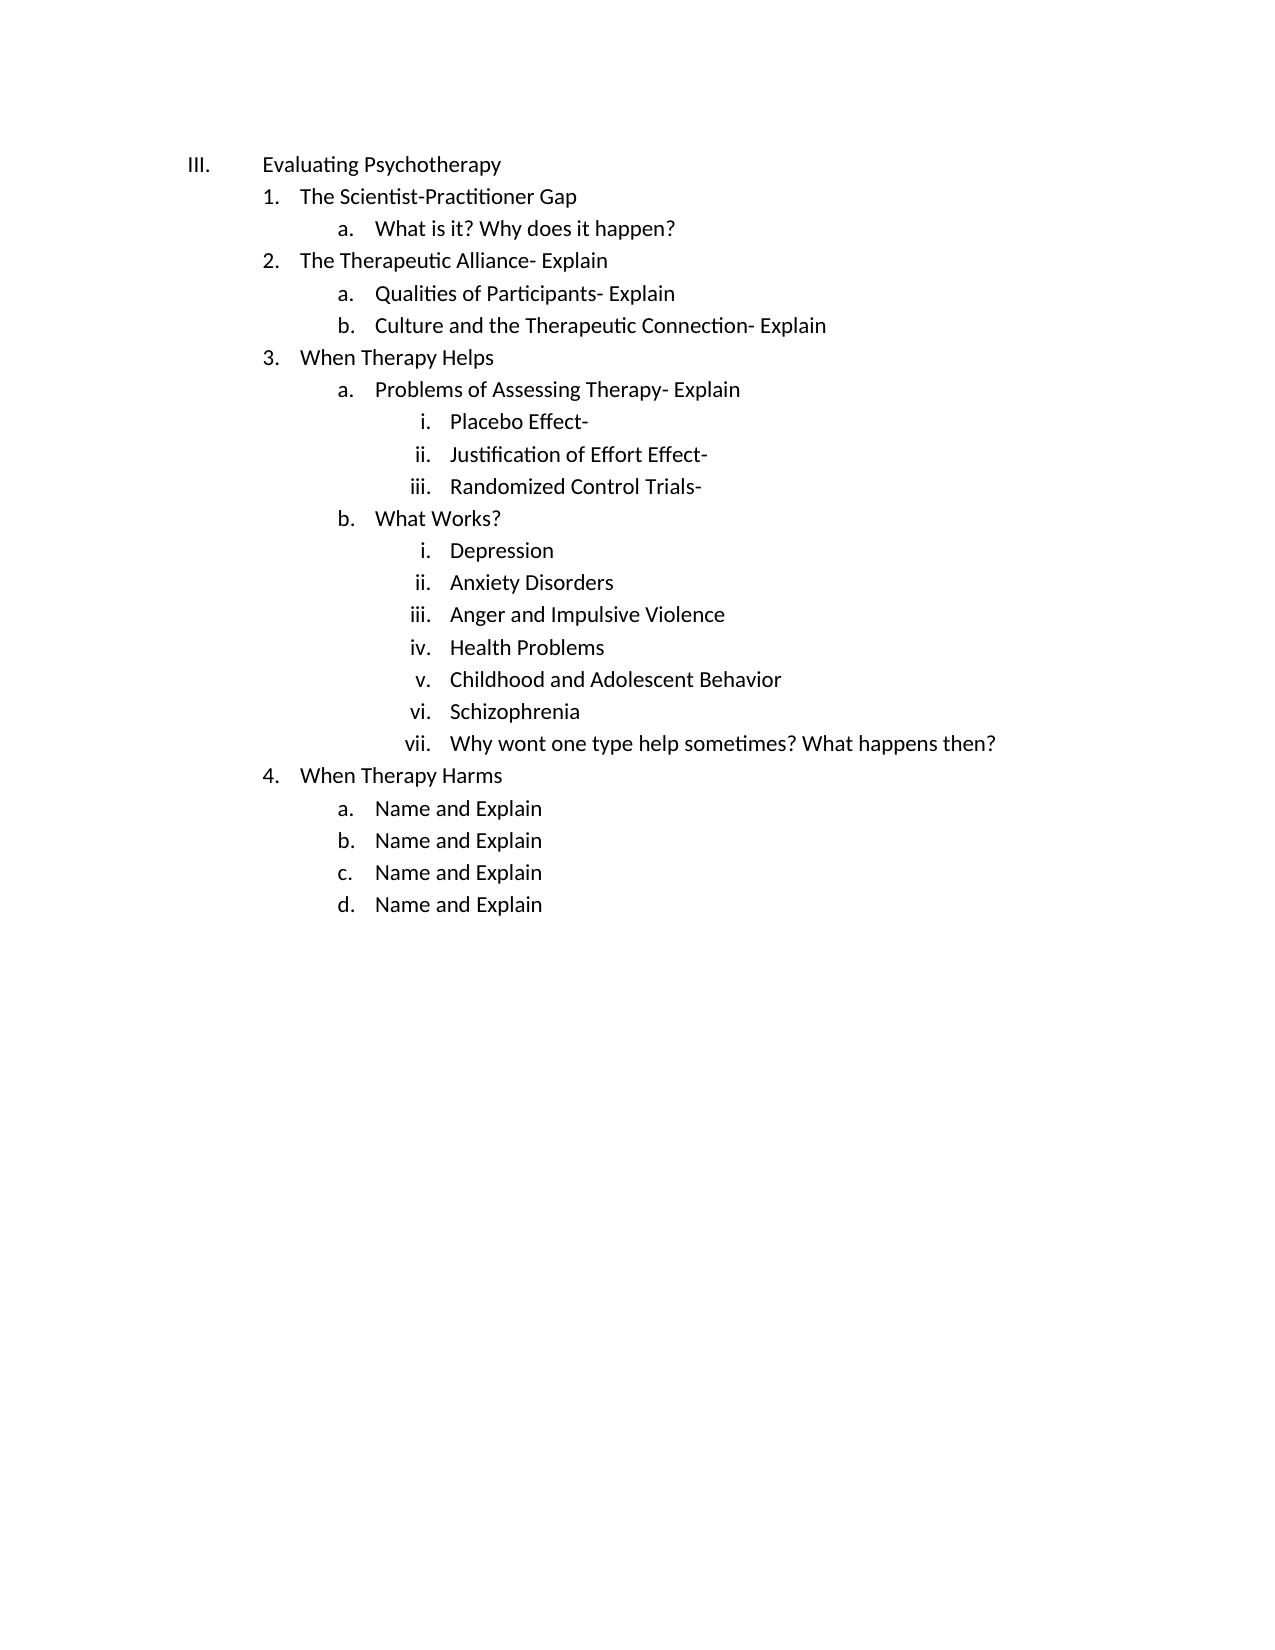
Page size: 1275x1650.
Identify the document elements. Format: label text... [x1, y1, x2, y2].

list Name and Explain [337, 890, 1125, 918]
list Evaluating Psychotherapy [187, 150, 1125, 178]
list What is it? Why does it happen? [337, 214, 1125, 242]
list Name and Explain [337, 794, 1125, 822]
list Depression [431, 536, 1125, 564]
list The Scientist-Practitioner Gap [262, 182, 1125, 210]
list Name and Explain [337, 858, 1125, 886]
list When Therapy Helps [262, 343, 1125, 371]
list When Therapy Harms [262, 762, 1125, 789]
list Justification of Effort Effect- [431, 440, 1125, 468]
list The Therapeutic Alliance- Explain [262, 247, 1125, 274]
list What Works? [337, 504, 1125, 532]
list Culture and the Therapeutic Connection- Explain [337, 311, 1125, 339]
list Anxiety Disorders [431, 568, 1125, 596]
list Placebo Effect- [431, 407, 1125, 436]
list Schizophrenia [431, 697, 1125, 725]
list Anger and Impulsive Violence [431, 601, 1125, 629]
list Qualities of Participants- Explain [337, 279, 1125, 307]
list Name and Explain [337, 826, 1125, 854]
list Health Problems [431, 633, 1125, 661]
list Childhood and Adolescent Behavior [431, 665, 1125, 693]
list Problems of Assessing Therapy- Explain [337, 375, 1125, 403]
list Randomized Control Trials- [431, 472, 1125, 500]
list Why wont one type help sometimes? What happens then? [431, 729, 1125, 757]
